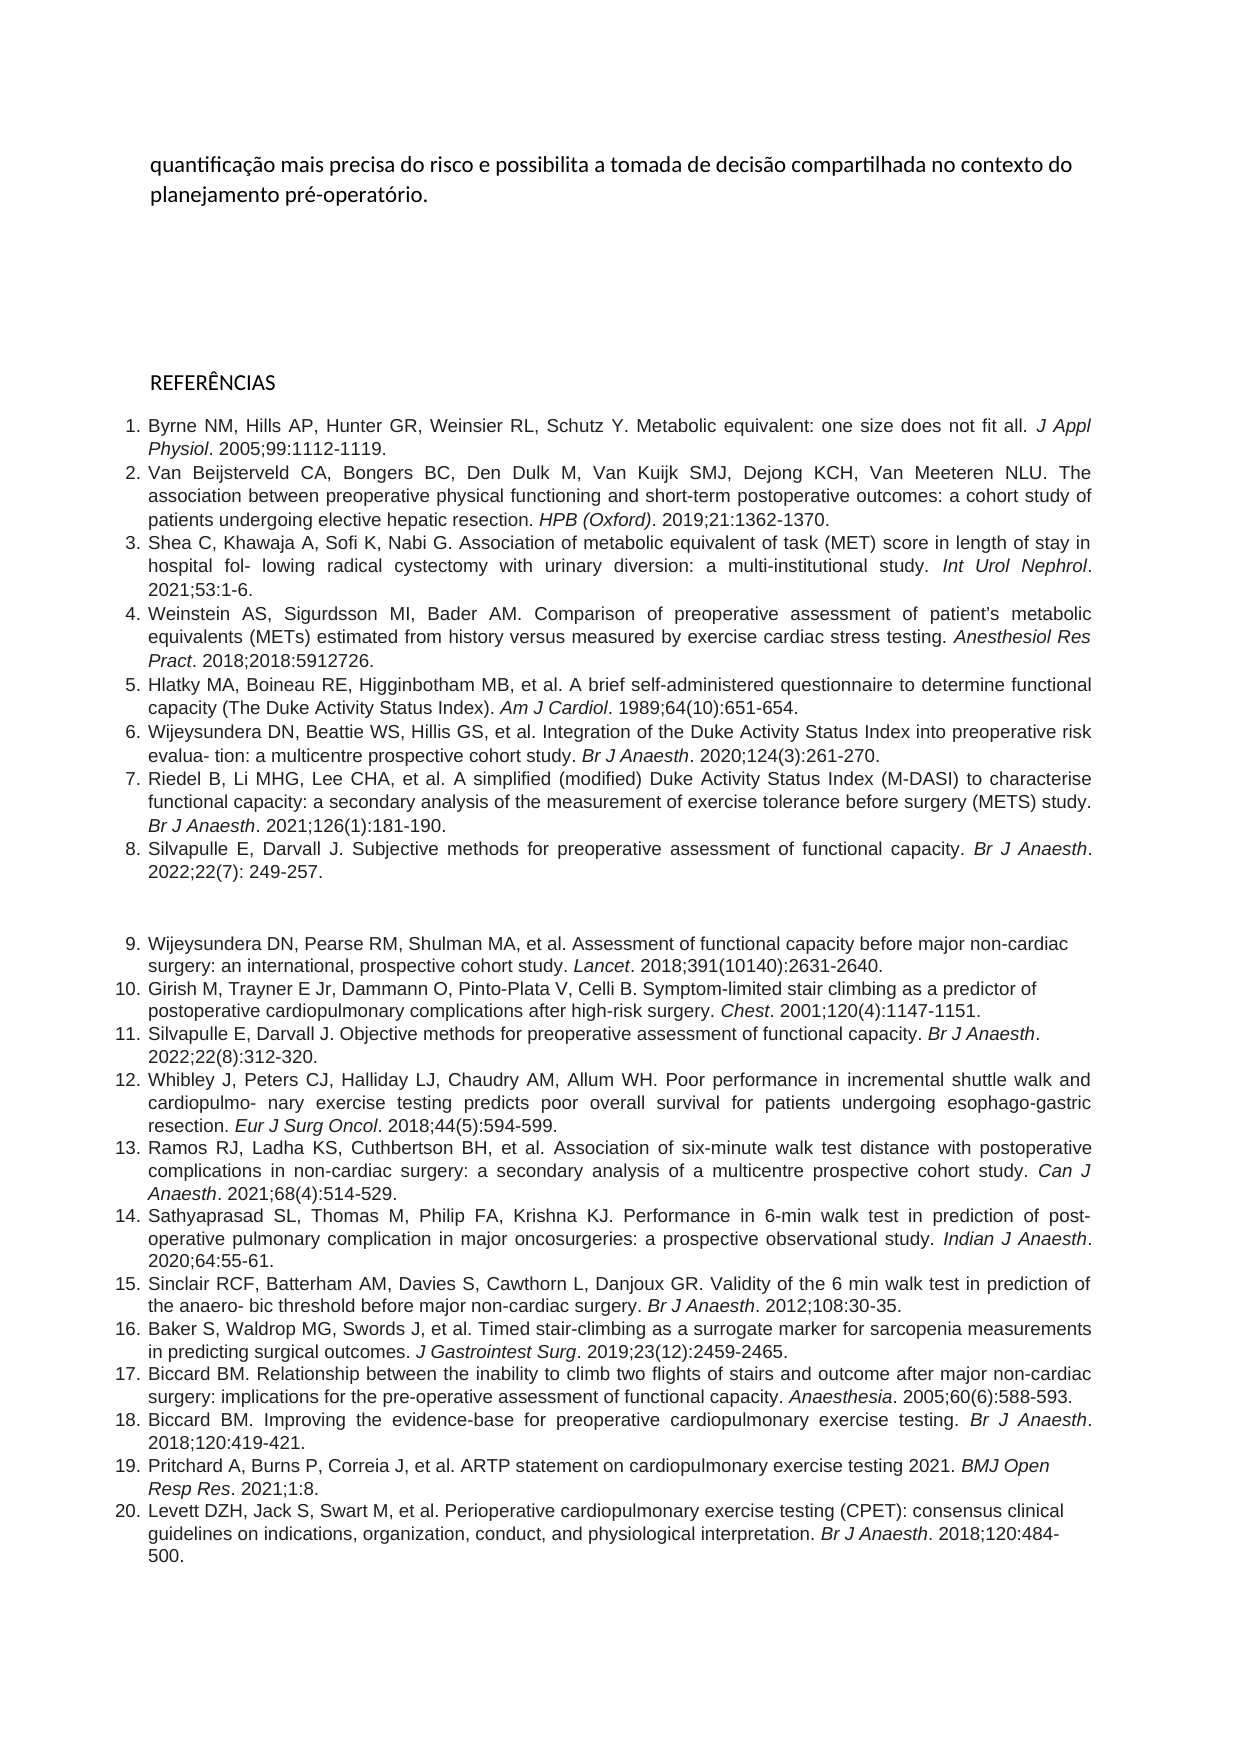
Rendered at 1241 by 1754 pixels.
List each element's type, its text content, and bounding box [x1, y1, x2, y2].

list Weinstein AS, Sigurdsson MI, Bader AM. Comparison of preoperative assessment of patient’s metabolic equivalents (METs) estimated from history versus measured by exercise cardiac stress testing. Anesthesiol Res Pract. 2018;2018:5912726. [125, 602, 1092, 671]
list Wijeysundera DN, Beattie WS, Hillis GS, et al. Integration of the Duke Activity Status Index into preoperative risk evalua- tion: a multicentre prospective cohort study. Br J Anaesth. 2020;124(3):261-270. [125, 721, 1092, 766]
list Levett DZH, Jack S, Swart M, et al. Perioperative cardiopulmonary exercise testing (CPET): consensus clinical guidelines on indications, organization, conduct, and physiological interpretation. Br J Anaesth. 2018;120:484-500. [115, 1500, 1092, 1567]
list Baker S, Waldrop MG, Swords J, et al. Timed stair-climbing as a surrogate marker for sarcopenia measurements in predicting surgical outcomes. J Gastrointest Surg. 2019;23(12):2459-2465. [115, 1318, 1092, 1362]
list Whibley J, Peters CJ, Halliday LJ, Chaudry AM, Allum WH. Poor performance in incremental shuttle walk and cardiopulmo- nary exercise testing predicts poor overall survival for patients undergoing esophago-gastric resection. Eur J Surg Oncol. 2018;44(5):594-599. [115, 1069, 1092, 1136]
list Wijeysundera DN, Pearse RM, Shulman MA, et al. Assessment of functional capacity before major non-cardiac surgery: an international, prospective cohort study. Lancet. 2018;391(10140):2631-2640. [125, 932, 1092, 977]
list Silvapulle E, Darvall J. Objective methods for preoperative assessment of functional capacity. Br J Anaesth. 2022;22(8):312-320. [115, 1023, 1092, 1068]
list Sinclair RCF, Batterham AM, Davies S, Cawthorn L, Danjoux GR. Validity of the 6 min walk test in prediction of the anaero- bic threshold before major non-cardiac surgery. Br J Anaesth. 2012;108:30-35. [115, 1273, 1092, 1317]
list Ramos RJ, Ladha KS, Cuthbertson BH, et al. Association of six-minute walk test distance with postoperative complications in non-cardiac surgery: a secondary analysis of a multicentre prospective cohort study. Can J Anaesth. 2021;68(4):514-529. [115, 1137, 1092, 1204]
list Pritchard A, Burns P, Correia J, et al. ARTP statement on cardiopulmonary exercise testing 2021. BMJ Open Resp Res. 2021;1:8. [115, 1455, 1092, 1499]
list Hlatky MA, Boineau RE, Higginbotham MB, et al. A brief self-administered questionnaire to determine functional capacity (The Duke Activity Status Index). Am J Cardiol. 1989;64(10):651-654. [125, 673, 1092, 719]
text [150, 150, 1090, 208]
text REFERÊNCIAS [150, 368, 1090, 396]
list Shea C, Khawaja A, Sofi K, Nabi G. Association of metabolic equivalent of task (MET) score in length of stay in hospital fol- lowing radical cystectomy with urinary diversion: a multi-institutional study. Int Urol Nephrol. 2021;53:1-6. [125, 532, 1092, 600]
list Silvapulle E, Darvall J. Subjective methods for preoperative assessment of functional capacity. Br J Anaesth. 2022;22(7): 249-257. [125, 838, 1092, 883]
list Girish M, Trayner E Jr, Dammann O, Pinto-Plata V, Celli B. Symptom-limited stair climbing as a predictor of postoperative cardiopulmonary complications after high-risk surgery. Chest. 2001;120(4):1147-1151. [115, 978, 1092, 1022]
list Biccard BM. Improving the evidence-base for preoperative cardiopulmonary exercise testing. Br J Anaesth. 2018;120:419-421. [115, 1408, 1092, 1453]
list Byrne NM, Hills AP, Hunter GR, Weinsier RL, Schutz Y. Metabolic equivalent: one size does not fit all. J Appl Physiol. 2005;99:1112-1119. [125, 414, 1092, 460]
list Sathyaprasad SL, Thomas M, Philip FA, Krishna KJ. Performance in 6-min walk test in prediction of post-operative pulmonary complication in major oncosurgeries: a prospective observational study. Indian J Anaesth. 2020;64:55-61. [115, 1205, 1092, 1272]
list Van Beijsterveld CA, Bongers BC, Den Dulk M, Van Kuijk SMJ, Dejong KCH, Van Meeteren NLU. The association between preoperative physical functioning and short-term postoperative outcomes: a cohort study of patients undergoing elective hepatic resection. HPB (Oxford). 2019;21:1362-1370. [125, 462, 1092, 530]
list Biccard BM. Relationship between the inability to climb two flights of stairs and outcome after major non-cardiac surgery: implications for the pre-operative assessment of functional capacity. Anaesthesia. 2005;60(6):588-593. [115, 1363, 1092, 1407]
list Riedel B, Li MHG, Lee CHA, et al. A simplified (modified) Duke Activity Status Index (M-DASI) to characterise functional capacity: a secondary analysis of the measurement of exercise tolerance before surgery (METS) study. Br J Anaesth. 2021;126(1):181-190. [125, 768, 1092, 836]
